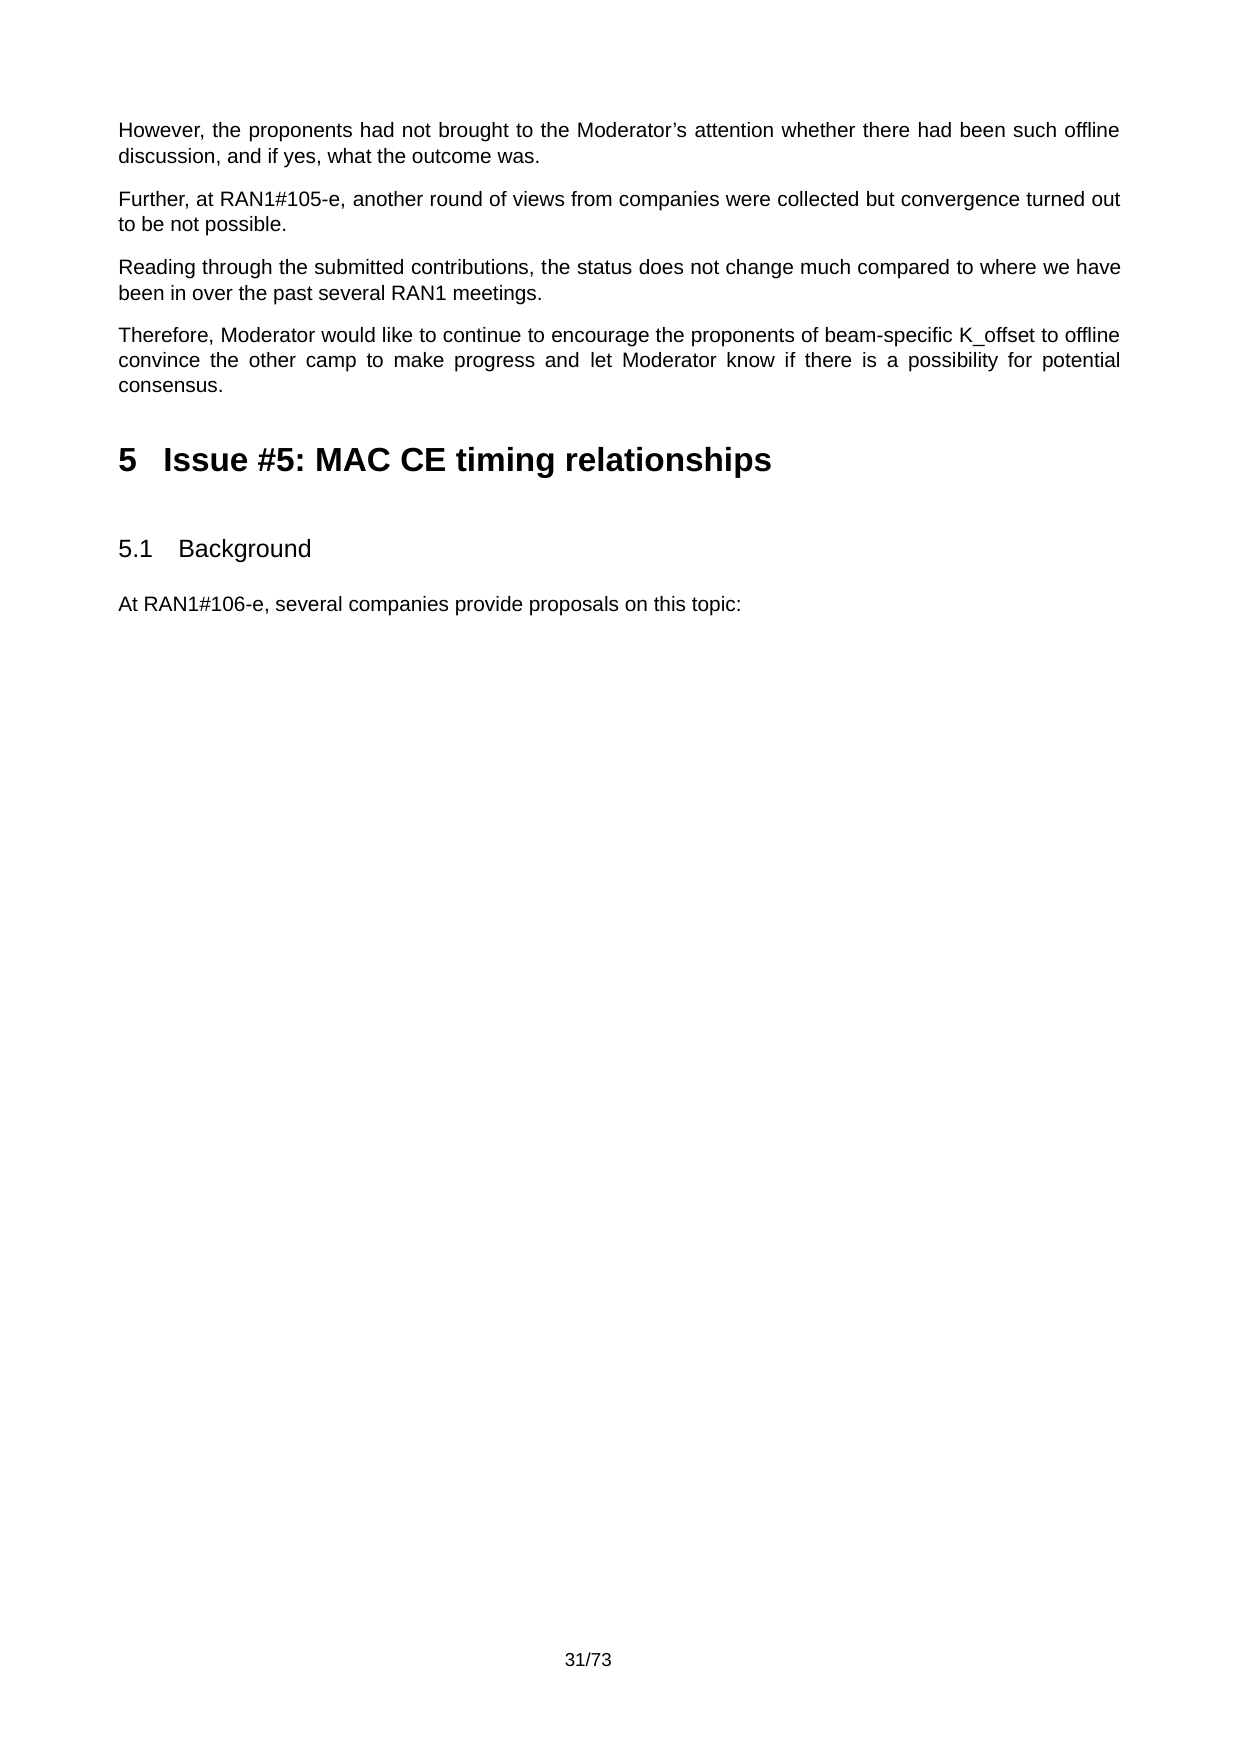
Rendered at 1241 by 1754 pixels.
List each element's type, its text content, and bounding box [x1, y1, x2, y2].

subtitle 5 Issue #5: MAC CE timing relationships [118, 440, 1122, 478]
text Further, at RAN1#105-e, another round of views from companies were collected but convergence turned out to be not possible. [118, 186, 1122, 236]
text Therefore, Moderator would like to continue to encourage the proponents of beam-specific K_offset to offline convince the other camp to make progress and let Moderator know if there is a possibility for potential consensus. [118, 323, 1122, 397]
text Reading through the submitted contributions, the status does not change much compared to where we have been in over the past several RAN1 meetings. [118, 255, 1122, 304]
subtitle 5.1 Background [118, 534, 1122, 563]
text However, the proponents had not brought to the Moderator’s attention whether there had been such offline discussion, and if yes, what the outcome was. [118, 118, 1122, 168]
text At RAN1#106-e, several companies provide proposals on this topic: [118, 592, 1122, 616]
